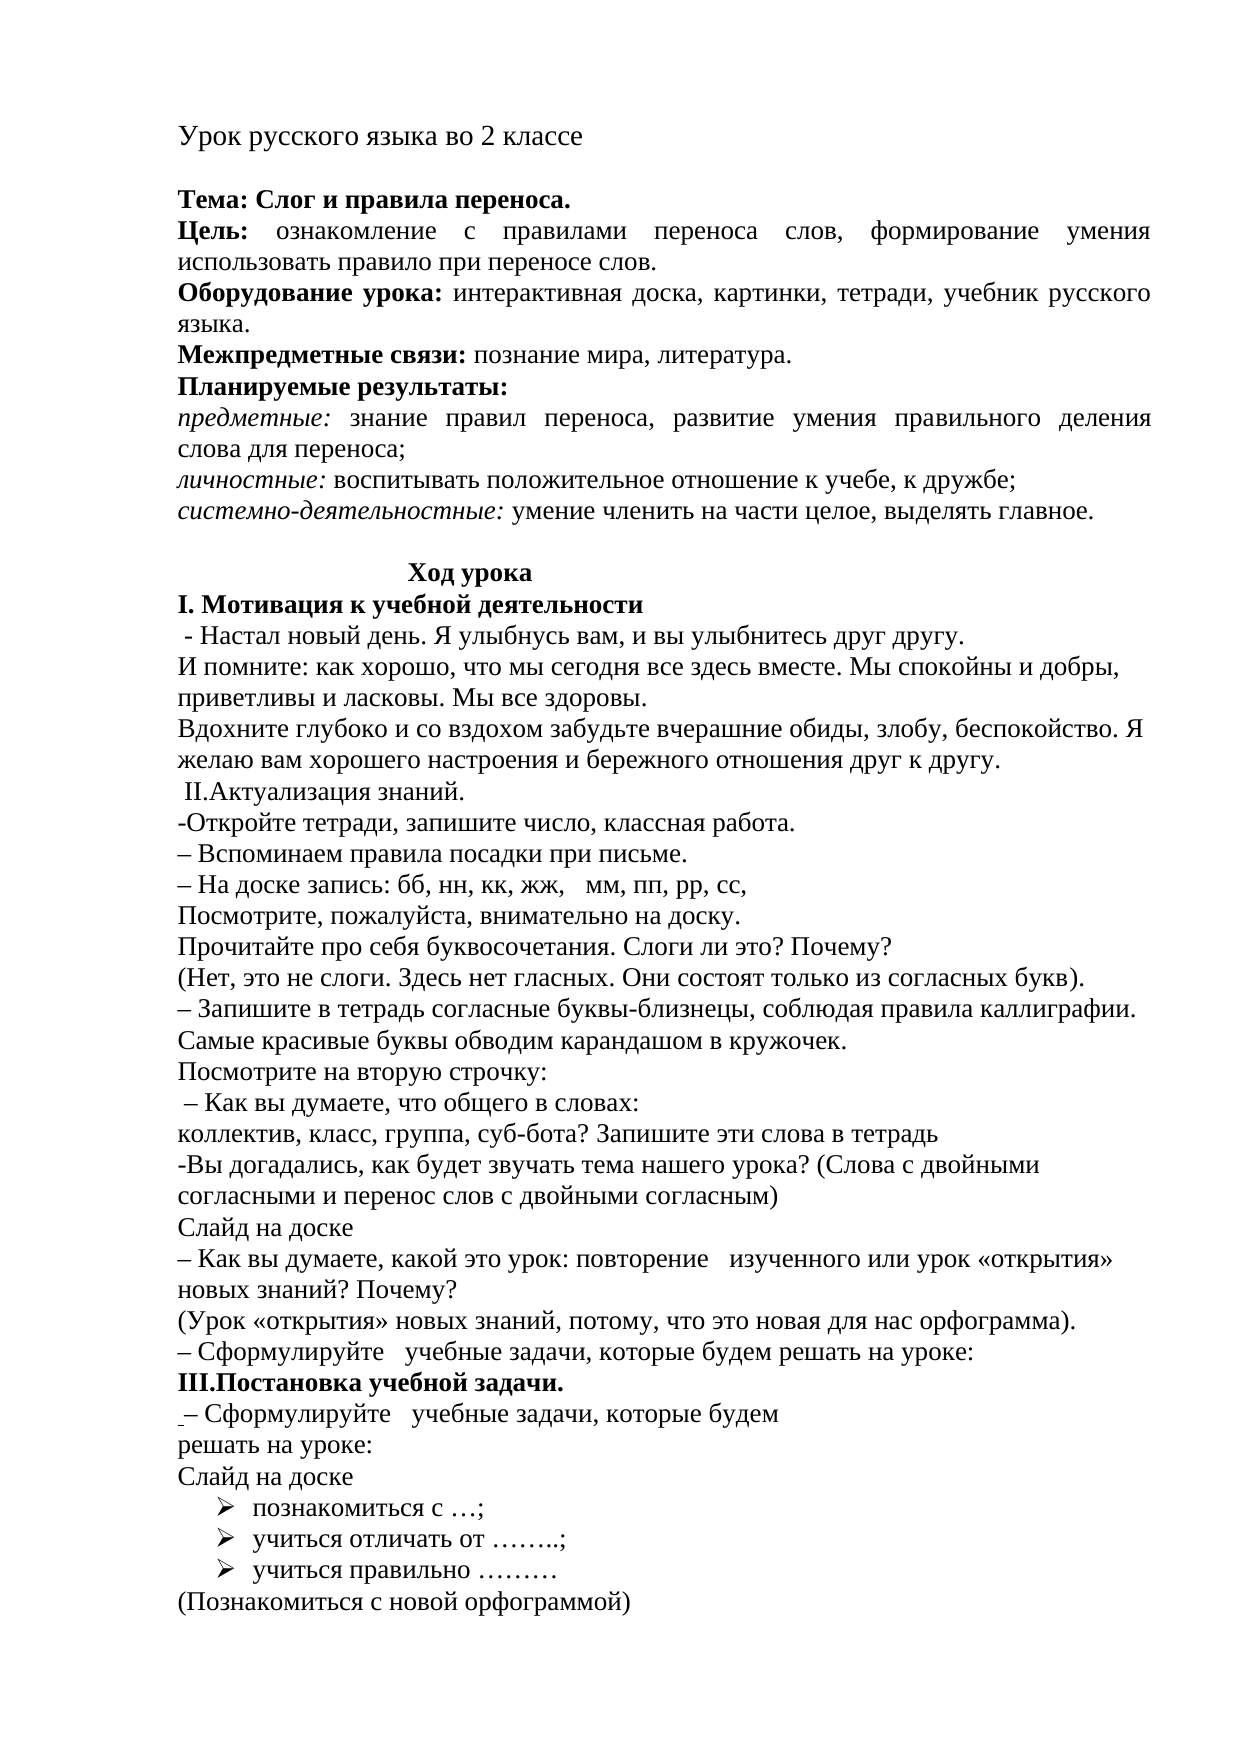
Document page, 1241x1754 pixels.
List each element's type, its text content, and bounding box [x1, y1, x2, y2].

text – Запишите в тетрадь согласные буквы-близнецы, соблюдая правила каллиграфии. [177, 993, 1152, 1024]
text Слайд на доске [177, 1460, 1152, 1491]
text – Сформулируйте учебные задачи, которые будем решать на уроке: [177, 1335, 1152, 1366]
text Оборудование урока: интерактивная доска, картинки, тетради, учебник русского языка. [177, 276, 1152, 338]
list учиться отличать от ……..; [215, 1522, 1152, 1553]
list учиться правильно ……… [215, 1553, 1152, 1585]
text – Вспоминаем правила посадки при письме. [177, 837, 1152, 868]
text -Откройте тетради, запишите число, классная работа. [177, 806, 1152, 837]
text (Познакомиться с новой орфограммой) [177, 1585, 1152, 1616]
text – Как вы думаете, что общего в словах: [177, 1086, 1152, 1117]
text предметные: знание правил переноса, развитие умения правильного деления слова для переноса; [177, 401, 1152, 463]
text И помните: как хорошо, что мы сегодня все здесь вместе. Мы спокойны и добры, приветливы и ласковы. Мы все здоровы. [177, 650, 1152, 712]
text Посмотрите на вторую строчку: [177, 1055, 1152, 1086]
text Слайд на доске [177, 1211, 1152, 1242]
text – На доске запись: бб, нн, кк, жж, мм, пп, рр, сс, [177, 868, 1152, 899]
text решать на уроке: [177, 1429, 1152, 1460]
text Самые красивые буквы обводим карандашом в кружочек. [177, 1024, 1152, 1055]
text – Сформулируйте учебные задачи, которые будем [177, 1397, 1152, 1429]
text (Нет, это не слоги. Здесь нет гласных. Они состоят только из согласных букв). [177, 961, 1152, 993]
text Урок русского языка во 2 классе [177, 118, 1152, 152]
list познакомиться с …; [215, 1491, 1152, 1522]
text -Вы догадались, как будет звучать тема нашего урока? (Слова с двойными согласными и перенос слов с двойными согласным) [177, 1148, 1152, 1211]
text Ход урока [177, 557, 1152, 588]
text – Как вы думаете, какой это урок: повторение изученного или урок «открытия» новых знаний? Почему? [177, 1242, 1152, 1304]
text (Урок «открытия» новых знаний, потому, что это новая для нас орфограмма). [177, 1304, 1152, 1335]
text Межпредметные связи: познание мира, литература. [177, 338, 1152, 370]
text II.Актуализация знаний. [177, 774, 1152, 806]
text коллектив, класс, группа, суб-бота? Запишите эти слова в тетрадь [177, 1117, 1152, 1148]
text системно-деятельностные: умение членить на части целое, выделять главное. [177, 494, 1152, 525]
text Цель: ознакомление с правилами переноса слов, формирование умения использовать правило при переносе слов. [177, 214, 1152, 276]
text III.Постановка учебной задачи. [177, 1366, 1152, 1397]
text Тема: Слог и правила переноса. [177, 183, 1152, 214]
text личностные: воспитывать положительное отношение к учебе, к дружбе; [177, 463, 1152, 494]
text Вдохните глубоко и со вздохом забудьте вчерашние обиды, злобу, беспокойство. Я желаю вам хорошего настроения и бережного отношения друг к другу. [177, 712, 1152, 774]
text Прочитайте про себя буквосочетания. Слоги ли это? Почему? [177, 930, 1152, 961]
text - Настал новый день. Я улыбнусь вам, и вы улыбнитесь друг другу. [177, 619, 1152, 650]
text I. Мотивация к учебной деятельности [177, 588, 1152, 619]
text Планируемые результаты: [177, 370, 1152, 401]
text Посмотрите, пожалуйста, внимательно на доску. [177, 899, 1152, 930]
